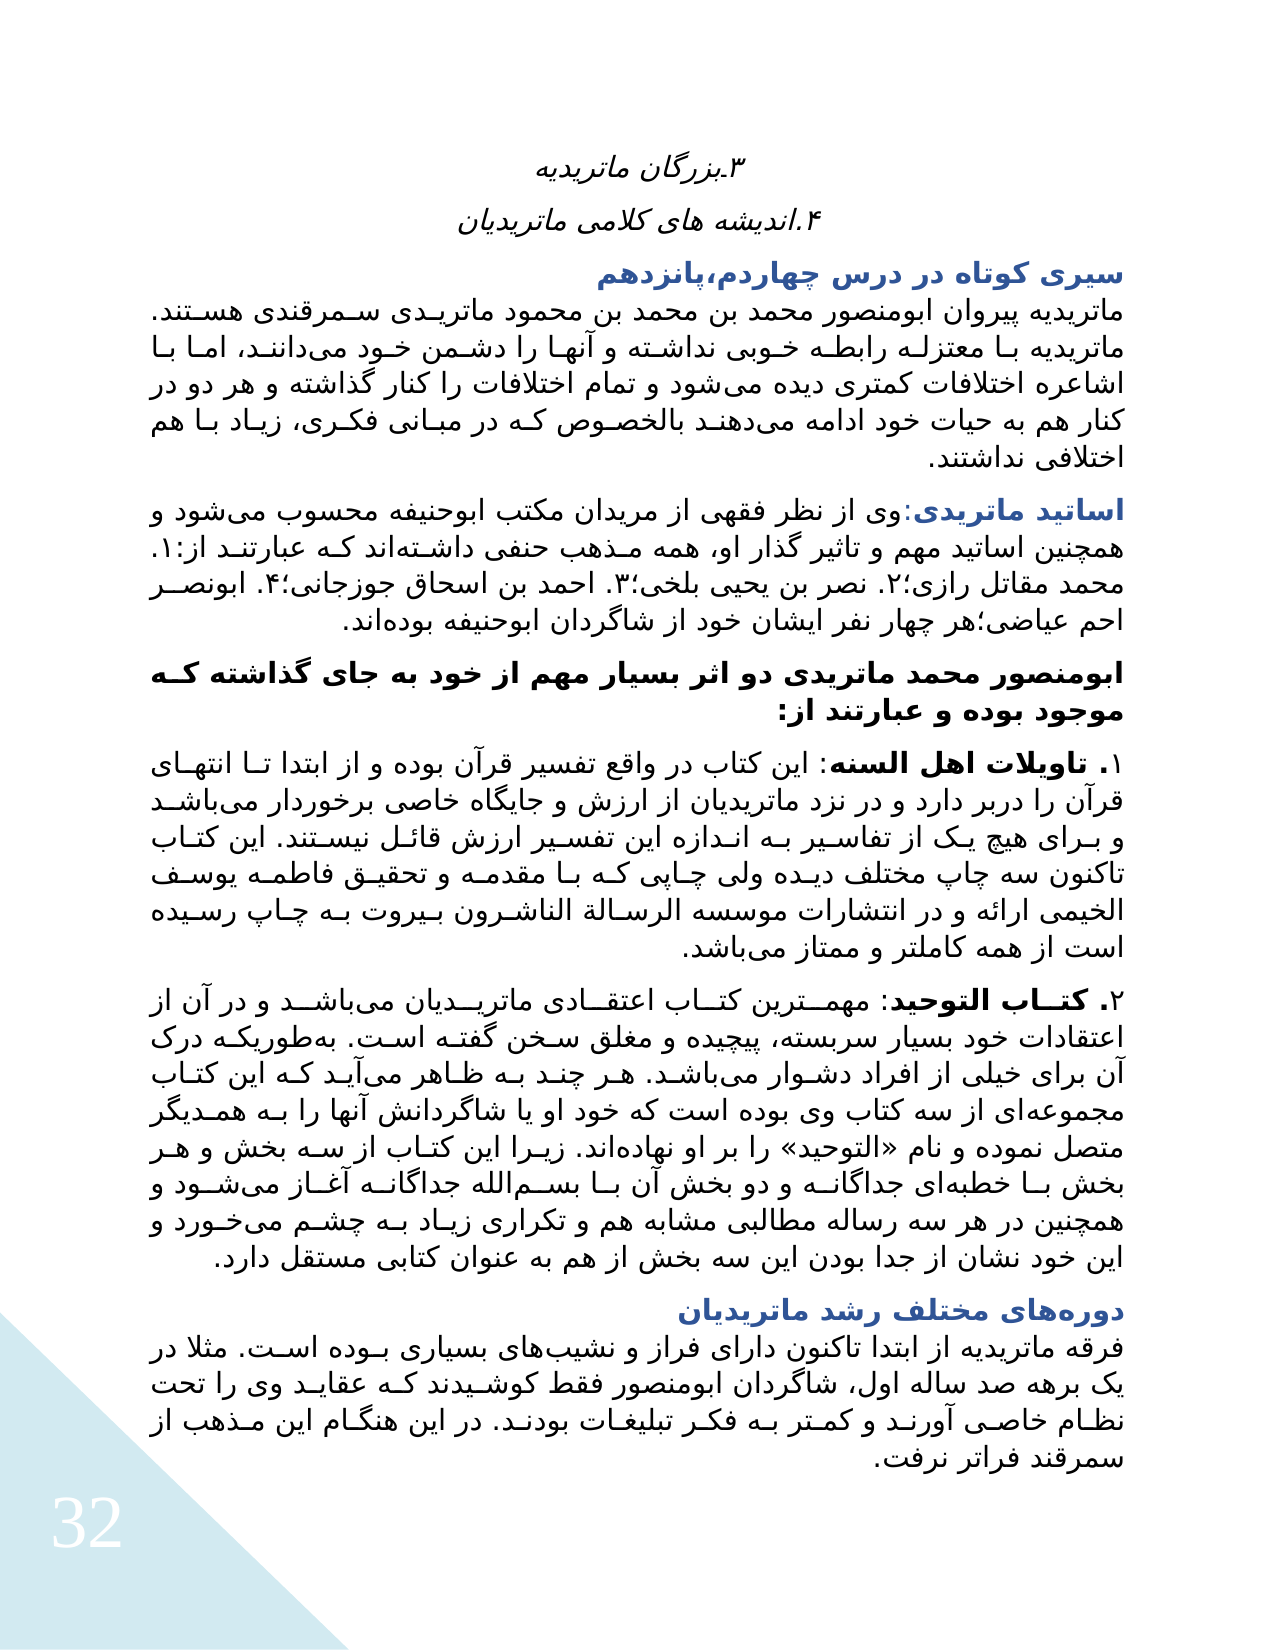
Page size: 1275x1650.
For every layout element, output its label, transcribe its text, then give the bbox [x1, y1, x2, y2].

text ۲. کتاب التوحید: مهمترین کتاب اعتقادی ماتریدیان می‌باشد و در آن از اعتقادات خود بسیار سربسته، پیچیده و مغلق سخن گفته است. به‌طوریکه درک آن برای خیلی از افراد دشوار می‌باشد. هر چند به ظاهر می‌آید که این کتاب مجموعه‌ای از سه کتاب وی بوده است که خود او یا شاگردانش آنها را به همدیگر متصل نموده و نام «التوحید» را بر او نهاده‌اند. زیرا این کتاب از سه بخش و هر بخش با خطبه‌ای جداگانه و دو بخش آن با بسم‌الله جداگانه آغاز می‌شود و همچنین در هر سه رساله مطالبی مشابه هم و تکراری زیاد به چشم می‌خورد و این خود نشان از جدا بودن این سه بخش از هم به عنوان کتابی مستقل دارد. [150, 983, 1125, 1274]
text فرقه ماتریدیه از ابتدا تاکنون دارای فراز و نشیب‌های بسیاری بوده است. مثلا در یک برهه صد ساله اول، شاگردان ابومنصور فقط کوشیدند که عقاید وی را تحت نظام خاصی آورند و کمتر به فکر تبلیغات بودند. در این هنگام این مذهب از سمرقند فراتر نرفت. [150, 1330, 1125, 1474]
text ۴.اندیشه های کلامی ماتریدیان [150, 203, 1125, 237]
subtitle سیری کوتاه در درس چهاردم،پانزدهم [150, 257, 1125, 291]
text ۳۔بزرگان ماتریدیه [150, 150, 1125, 184]
text ۱. تاویلات اهل السنه: این کتاب در واقع تفسیر قرآن بوده و از ابتدا تا انتهای قرآن را دربر دارد و در نزد ماتریدیان از ارزش و جایگاه خاصی برخوردار می‌باشد و برای هیچ یک از تفاسیر به اندازه این تفسیر ارزش قائل نیستند. این کتاب تاکنون سه چاپ مختلف دیده ولی چاپی که با مقدمه و تحقیق فاطمه یوسف الخیمی ارائه و در انتشارات موسسه الرسالة الناشرون بیروت به چاپ رسیده است از همه کاملتر و ممتاز می‌باشد. [150, 747, 1125, 964]
text ماتریدیه پیروان ابومنصور محمد بن محمد بن محمود ماتریدی سمرقندی هستند. ماتریدیه با معتزله رابطه خوبی نداشته و آنها را دشمن خود می‌دانند، اما با اشاعره اختلافات کمتری دیده می‌شود و تمام اختلافات را کنار گذاشته و هر دو در کنار هم به حیات خود ادامه می‌دهند بالخصوص که در مبانی فکری، زیاد با هم اختلافی نداشتند. [150, 293, 1125, 474]
text اساتید ماتریدی:وی از نظر فقهی از مریدان مکتب ابوحنیفه محسوب می‌شود و همچنین اساتید مهم و تاثیر گذار او، همه مذهب حنفی داشته‌اند که عبارتند از:۱. محمد مقاتل رازی؛۲. نصر بن یحیی بلخی؛۳. احمد بن اسحاق جوزجانی؛۴. ابونصر احم عیاضی؛هر چهار نفر ایشان خود از شاگردان ابوحنیفه بوده‌اند. [150, 493, 1125, 637]
text ابومنصور محمد ماتریدی دو اثر بسیار مهم از خود به جای گذاشته که موجود بوده و عبارتند از: [150, 657, 1125, 727]
subtitle دوره‌های مختلف رشد ماتریدیان [150, 1293, 1125, 1327]
